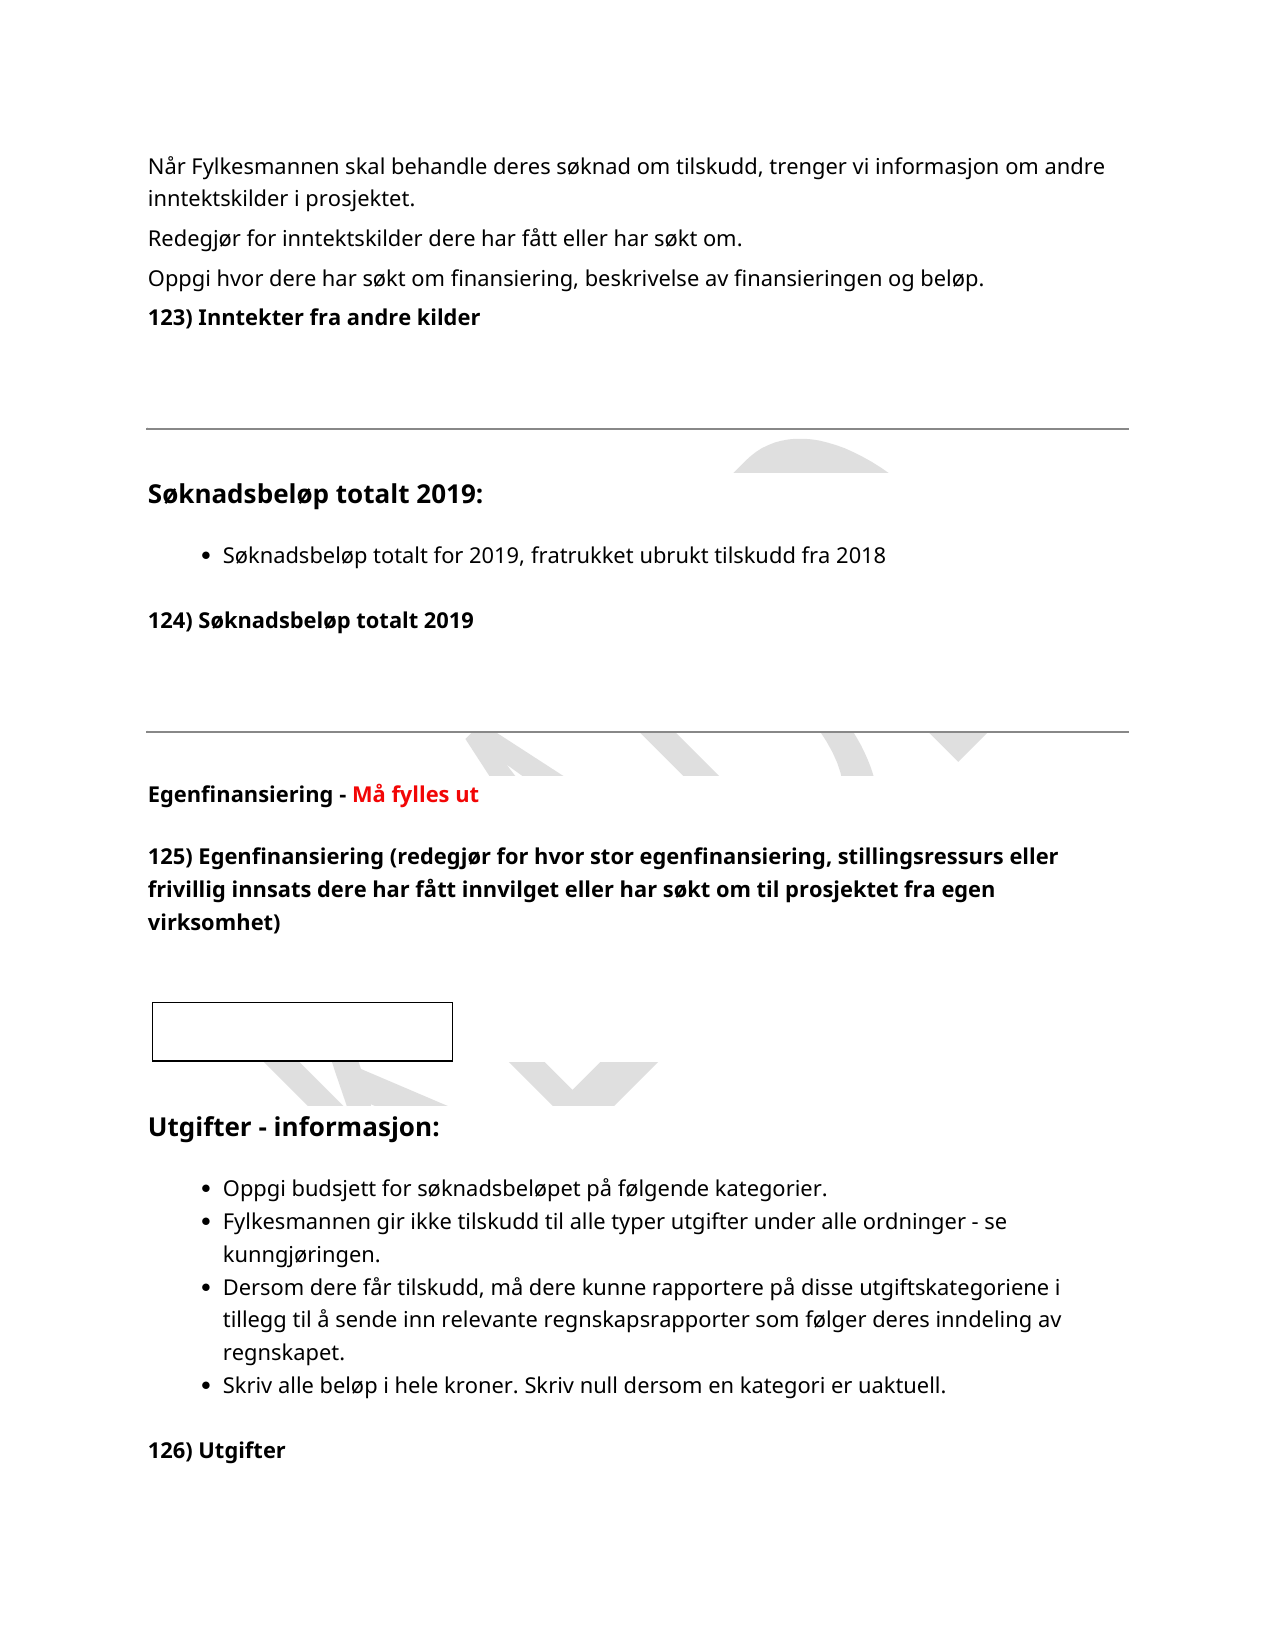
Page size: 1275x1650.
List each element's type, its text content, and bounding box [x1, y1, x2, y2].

list Skriv alle beløp i hele kroner. Skriv null dersom en kategori er uaktuell. [202, 1367, 1127, 1400]
text 125) Egenfinansiering (redegjør for hvor stor egenfinansiering, stillingsressurs eller frivillig innsats dere har fått innvilget eller har søkt om til prosjektet fra egen virksomhet) [148, 828, 1127, 947]
text 126) Utgifter [148, 1422, 1127, 1475]
text Utgifter - informasjon: [148, 1106, 1127, 1144]
list Oppgi budsjett for søknadsbeløpet på følgende kategorier. [202, 1170, 1127, 1203]
text Redegjør for inntektskilder dere har fått eller har søkt om. [148, 220, 1127, 253]
list Søknadsbeløp totalt for 2019, fratrukket ubrukt tilskudd fra 2018 [202, 537, 1127, 570]
text 124) Søknadsbeløp totalt 2019 [148, 592, 1127, 646]
list Fylkesmannen gir ikke tilskudd til alle typer utgifter under alle ordninger - se kunngjøringen. [202, 1203, 1127, 1268]
text Oppgi hvor dere har søkt om finansiering, beskrivelse av finansieringen og beløp. [148, 259, 1127, 289]
text 123) Inntekter fra andre kilder [148, 289, 1127, 342]
text Egenfinansiering - Må fylles ut [148, 776, 1127, 809]
list Dersom dere får tilskudd, må dere kunne rapportere på disse utgiftskategoriene i tillegg til å sende inn relevante regnskapsrapporter som følger deres inndeling av regnskapet. [202, 1268, 1127, 1367]
text Søknadsbeløp totalt 2019: [148, 473, 1127, 512]
text Når Fylkesmannen skal behandle deres søknad om tilskudd, trenger vi informasjon om andre inntektskilder i prosjektet. [148, 148, 1127, 213]
